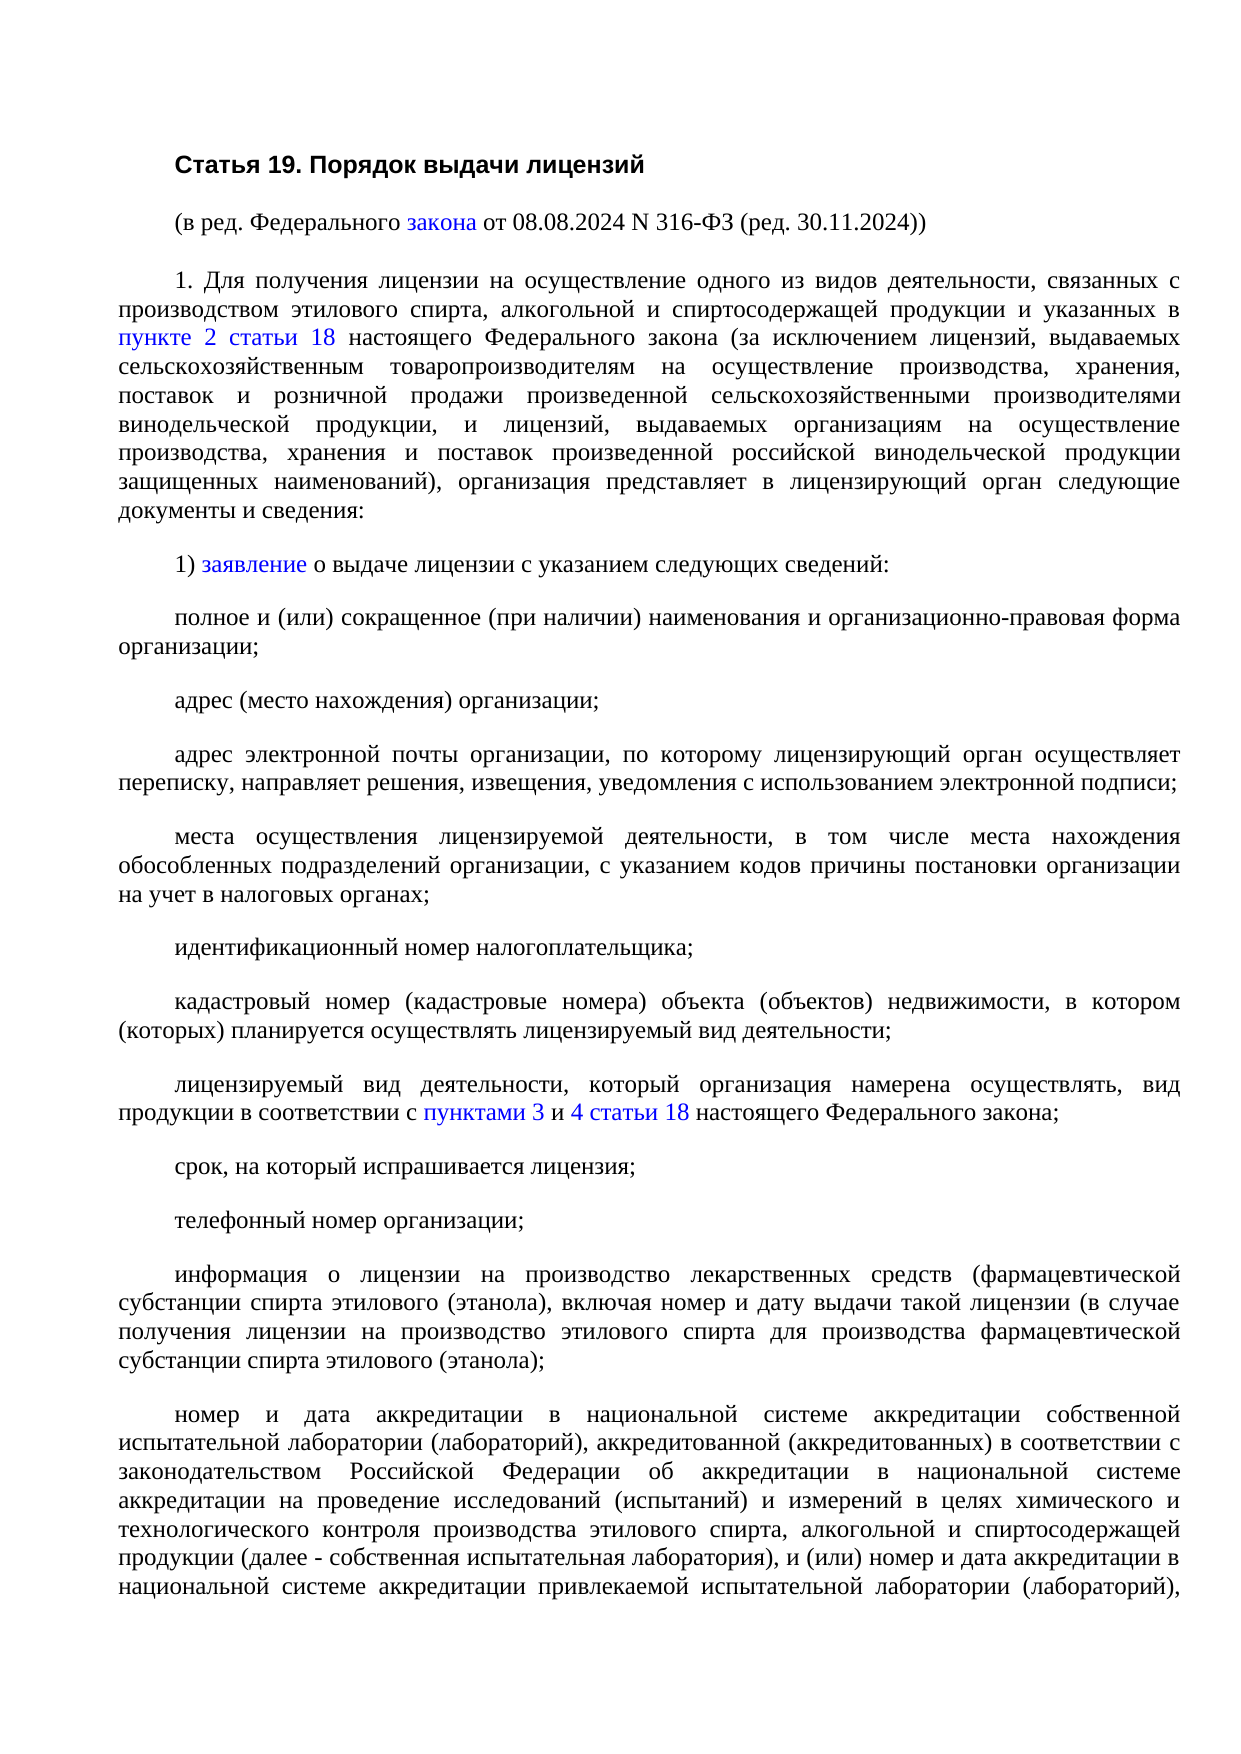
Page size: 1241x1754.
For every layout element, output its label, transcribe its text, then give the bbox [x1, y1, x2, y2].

text лицензируемый вид деятельности, который организация намерена осуществлять, вид продукции в соответствии с пунктами 3 и 4 статьи 18 настоящего Федерального закона; [118, 1069, 1181, 1126]
text срок, на который испрашивается лицензия; [118, 1151, 1181, 1180]
text идентификационный номер налогоплательщика; [118, 932, 1181, 961]
text 1) заявление о выдаче лицензии с указанием следующих сведений: [118, 549, 1181, 577]
text (в ред. Федерального закона от 08.08.2024 N 316-ФЗ (ред. 30.11.2024)) [118, 207, 1181, 236]
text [118, 1399, 1181, 1600]
text телефонный номер организации; [118, 1205, 1181, 1234]
title Статья 19. Порядок выдачи лицензий [118, 150, 1181, 179]
text адрес (место нахождения) организации; [118, 685, 1181, 714]
text адрес электронной почты организации, по которому лицензирующий орган осуществляет переписку, направляет решения, извещения, уведомления с использованием электронной подписи; [118, 739, 1181, 796]
text кадастровый номер (кадастровые номера) объекта (объектов) недвижимости, в котором (которых) планируется осуществлять лицензируемый вид деятельности; [118, 986, 1181, 1044]
text места осуществления лицензируемой деятельности, в том числе места нахождения обособленных подразделений организации, с указанием кодов причины постановки организации на учет в налоговых органах; [118, 821, 1181, 907]
text 1. Для получения лицензии на осуществление одного из видов деятельности, связанных с производством этилового спирта, алкогольной и спиртосодержащей продукции и указанных в пункте 2 статьи 18 настоящего Федерального закона (за исключением лицензий, выдаваемых сельскохозяйственным товаропроизводителям на осуществление производства, хранения, поставок и розничной продажи произведенной сельскохозяйственными производителями винодельческой продукции, и лицензий, выдаваемых организациям на осуществление производства, хранения и поставок произведенной российской винодельческой продукции защищенных наименований), организация представляет в лицензирующий орган следующие документы и сведения: [118, 265, 1181, 524]
text информация о лицензии на производство лекарственных средств (фармацевтической субстанции спирта этилового (этанола), включая номер и дату выдачи такой лицензии (в случае получения лицензии на производство этилового спирта для производства фармацевтической субстанции спирта этилового (этанола); [118, 1259, 1181, 1374]
text полное и (или) сокращенное (при наличии) наименования и организационно-правовая форма организации; [118, 602, 1181, 660]
